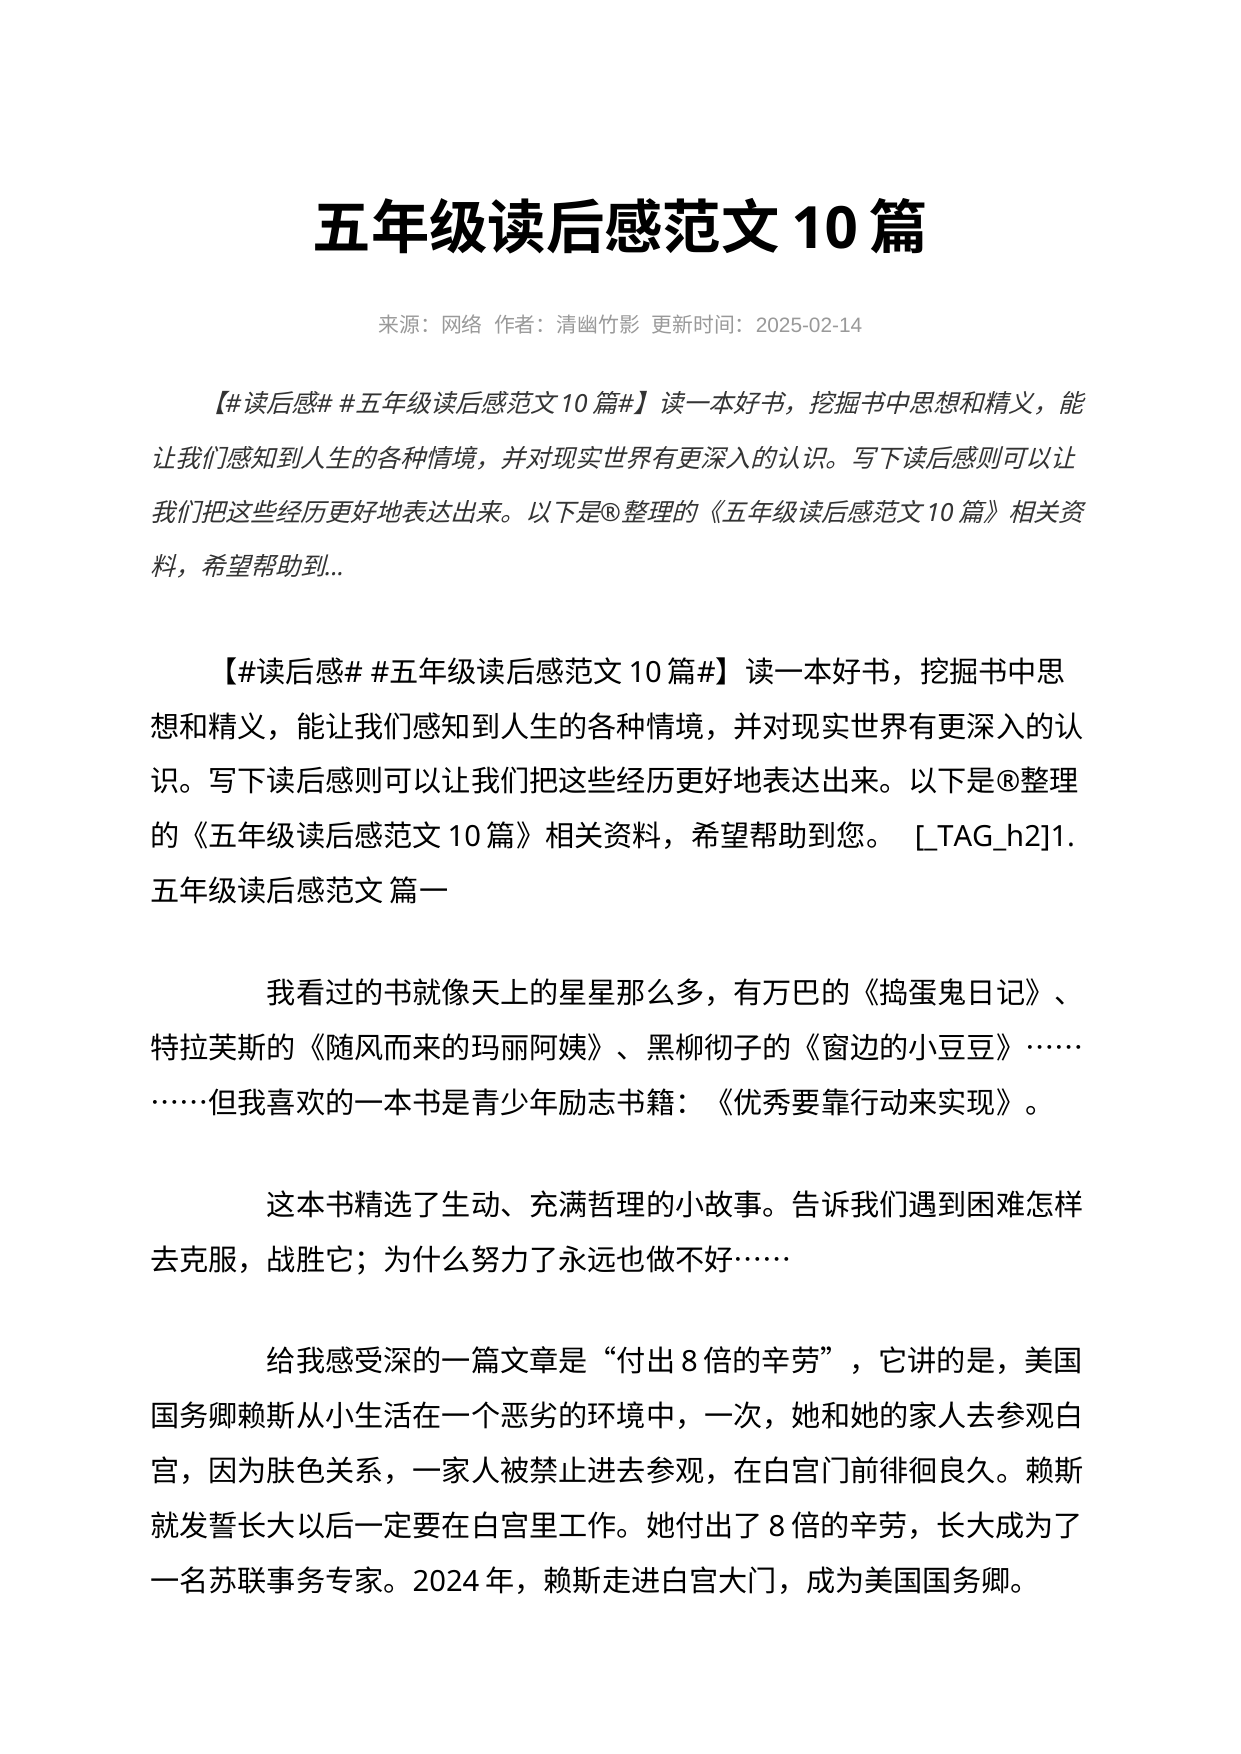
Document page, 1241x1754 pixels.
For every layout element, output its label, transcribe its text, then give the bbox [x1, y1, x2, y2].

text 【#读后感# #五年级读后感范文10篇#】读一本好书，挖掘书中思想和精义，能让我们感知到人生的各种情境，并对现实世界有更深入的认识。写下读后感则可以让我们把这些经历更好地表达出来。以下是®整理的《五年级读后感范文10篇》相关资料，希望帮助到您。 [_TAG_h2]1.五年级读后感范文 篇一 [150, 648, 1090, 910]
text 我看过的书就像天上的星星那么多，有万巴的《捣蛋鬼日记》、特拉芙斯的《随风而来的玛丽阿姨》、黑柳彻子的《窗边的小豆豆》…………但我喜欢的一本书是青少年励志书籍：《优秀要靠行动来实现》。 [150, 970, 1090, 1122]
text 这本书精选了生动、充满哲理的小故事。告诉我们遇到困难怎样去克服，战胜它；为什么努力了永远也做不好…… [150, 1181, 1090, 1278]
text 【#读后感# #五年级读后感范文10篇#】读一本好书，挖掘书中思想和精义，能让我们感知到人生的各种情境，并对现实世界有更深入的认识。写下读后感则可以让我们把这些经历更好地表达出来。以下是®整理的《五年级读后感范文10篇》相关资料，希望帮助到... [150, 384, 1090, 583]
subtitle 五年级读后感范文10篇 [150, 181, 1090, 266]
text 来源：网络 作者：清幽竹影 更新时间：2025-02-14 [150, 313, 1090, 337]
text 给我感受深的一篇文章是“付出8倍的辛劳”，它讲的是，美国国务卿赖斯从小生活在一个恶劣的环境中，一次，她和她的家人去参观白宫，因为肤色关系，一家人被禁止进去参观，在白宫门前徘徊良久。赖斯就发誓长大以后一定要在白宫里工作。她付出了8倍的辛劳，长大成为了一名苏联事务专家。2024年，赖斯走进白宫大门，成为美国国务卿。 [150, 1338, 1090, 1600]
